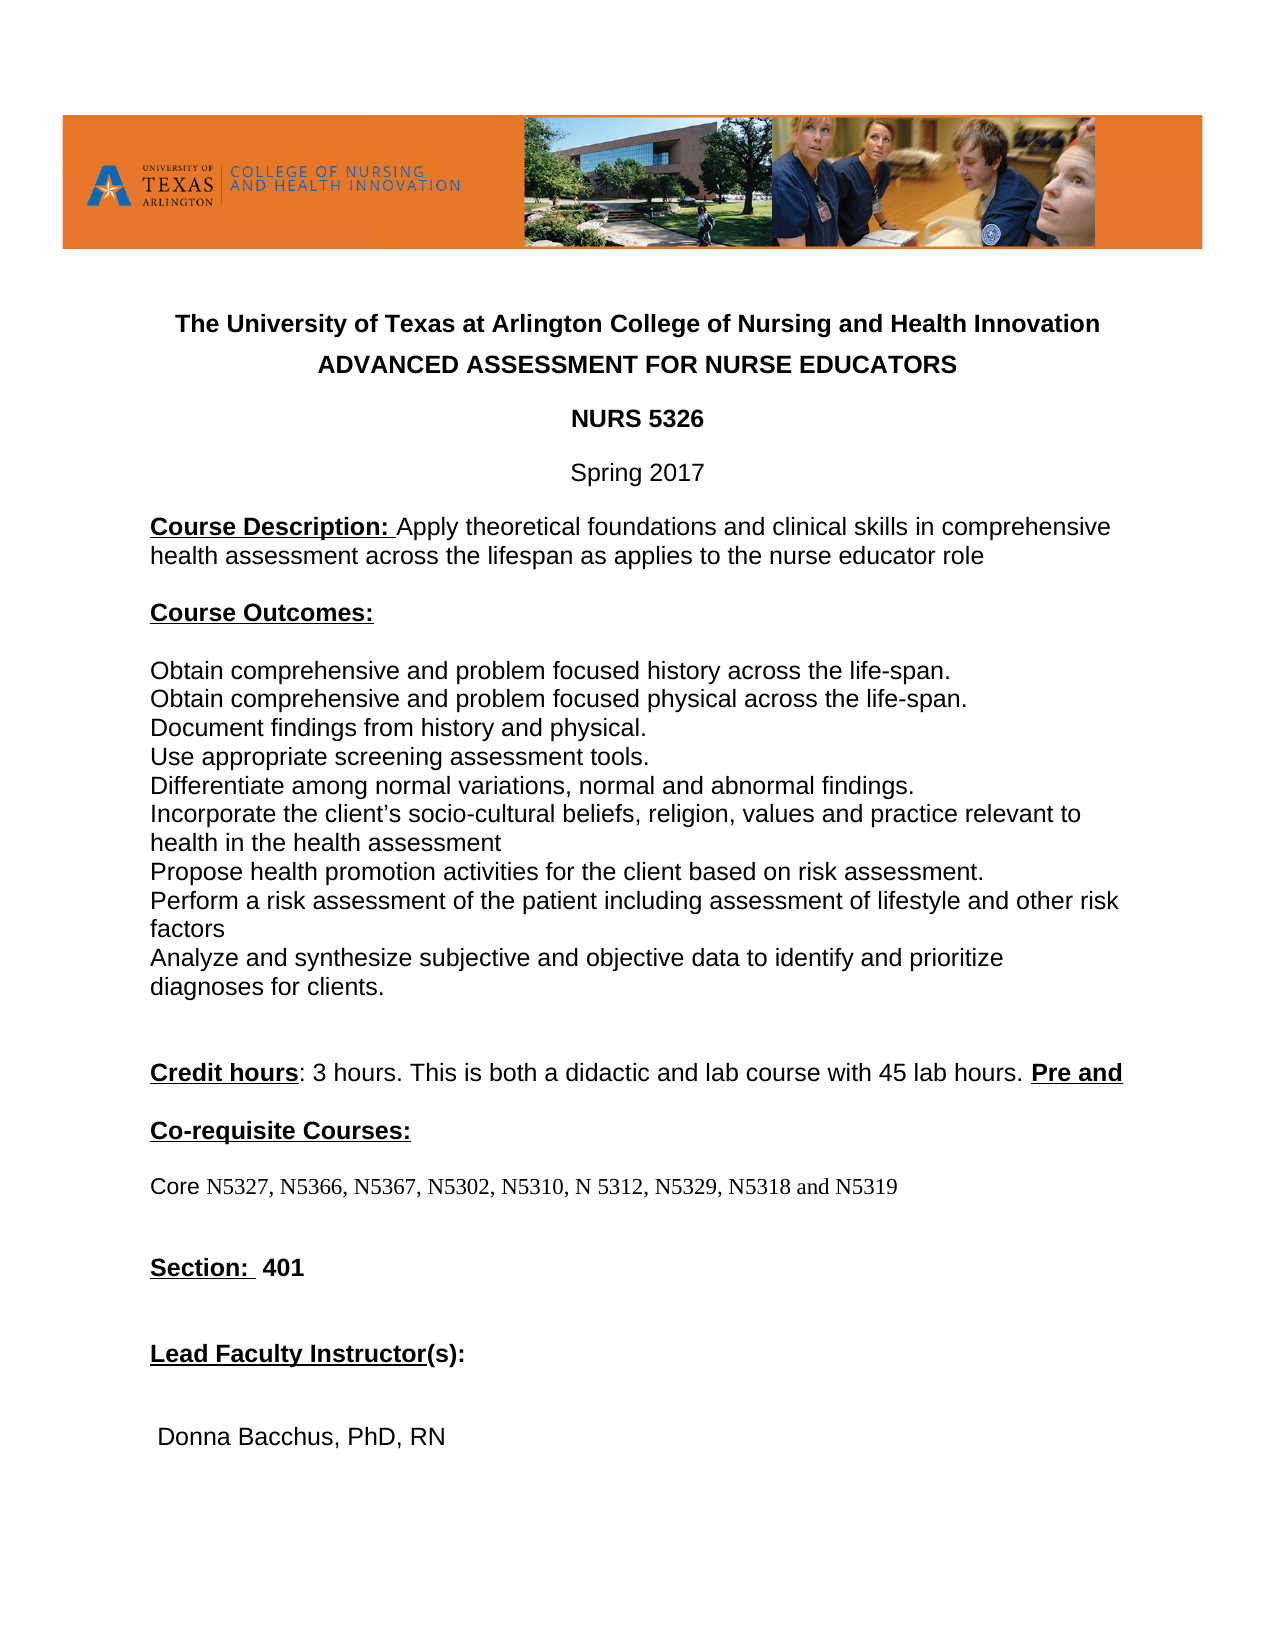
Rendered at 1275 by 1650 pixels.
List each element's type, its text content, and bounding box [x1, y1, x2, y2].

text Differentiate among normal variations, normal and abnormal findings. [150, 771, 1125, 799]
text Core N5327, N5366, N5367, N5302, N5310, N 5312, N5329, N5318 and N5319 [150, 1173, 1125, 1199]
text Course Outcomes: [150, 598, 1125, 627]
picture [62, 115, 1203, 249]
text ADVANCED ASSESSMENT FOR NURSE EDUCATORS [150, 350, 1125, 379]
text Propose health promotion activities for the client based on risk assessment. [150, 857, 1125, 886]
text Document findings from history and physical. [150, 713, 1125, 742]
text Course Description: Apply theoretical foundations and clinical skills in comprehensive health assessment across the lifespan as applies to the nurse educator role [150, 512, 1125, 569]
text Co-requisite Courses: [150, 1116, 1125, 1144]
text Credit hours: 3 hours. This is both a didactic and lab course with 45 lab hours. Pre and [150, 1058, 1125, 1087]
text Obtain comprehensive and problem focused history across the life-span. [150, 656, 1125, 684]
text Lead Faculty Instructor(s): [150, 1339, 1125, 1368]
text NURS 5326 [150, 404, 1125, 433]
text Perform a risk assessment of the patient including assessment of lifestyle and other risk factors [150, 886, 1125, 943]
text Use appropriate screening assessment tools. [150, 742, 1125, 771]
text Incorporate the client’s socio-cultural beliefs, religion, values and practice relevant to health in the health assessment [150, 799, 1125, 857]
text Section: 401 [150, 1253, 1125, 1282]
text Analyze and synthesize subjective and objective data to identify and prioritize diagnoses for clients. [150, 943, 1125, 1001]
text Donna Bacchus, PhD, RN [150, 1422, 1125, 1451]
text The University of Texas at Arlington College of Nursing and Health Innovation [150, 309, 1125, 338]
text Spring 2017 [150, 458, 1125, 487]
text Obtain comprehensive and problem focused physical across the life-span. [150, 684, 1125, 713]
